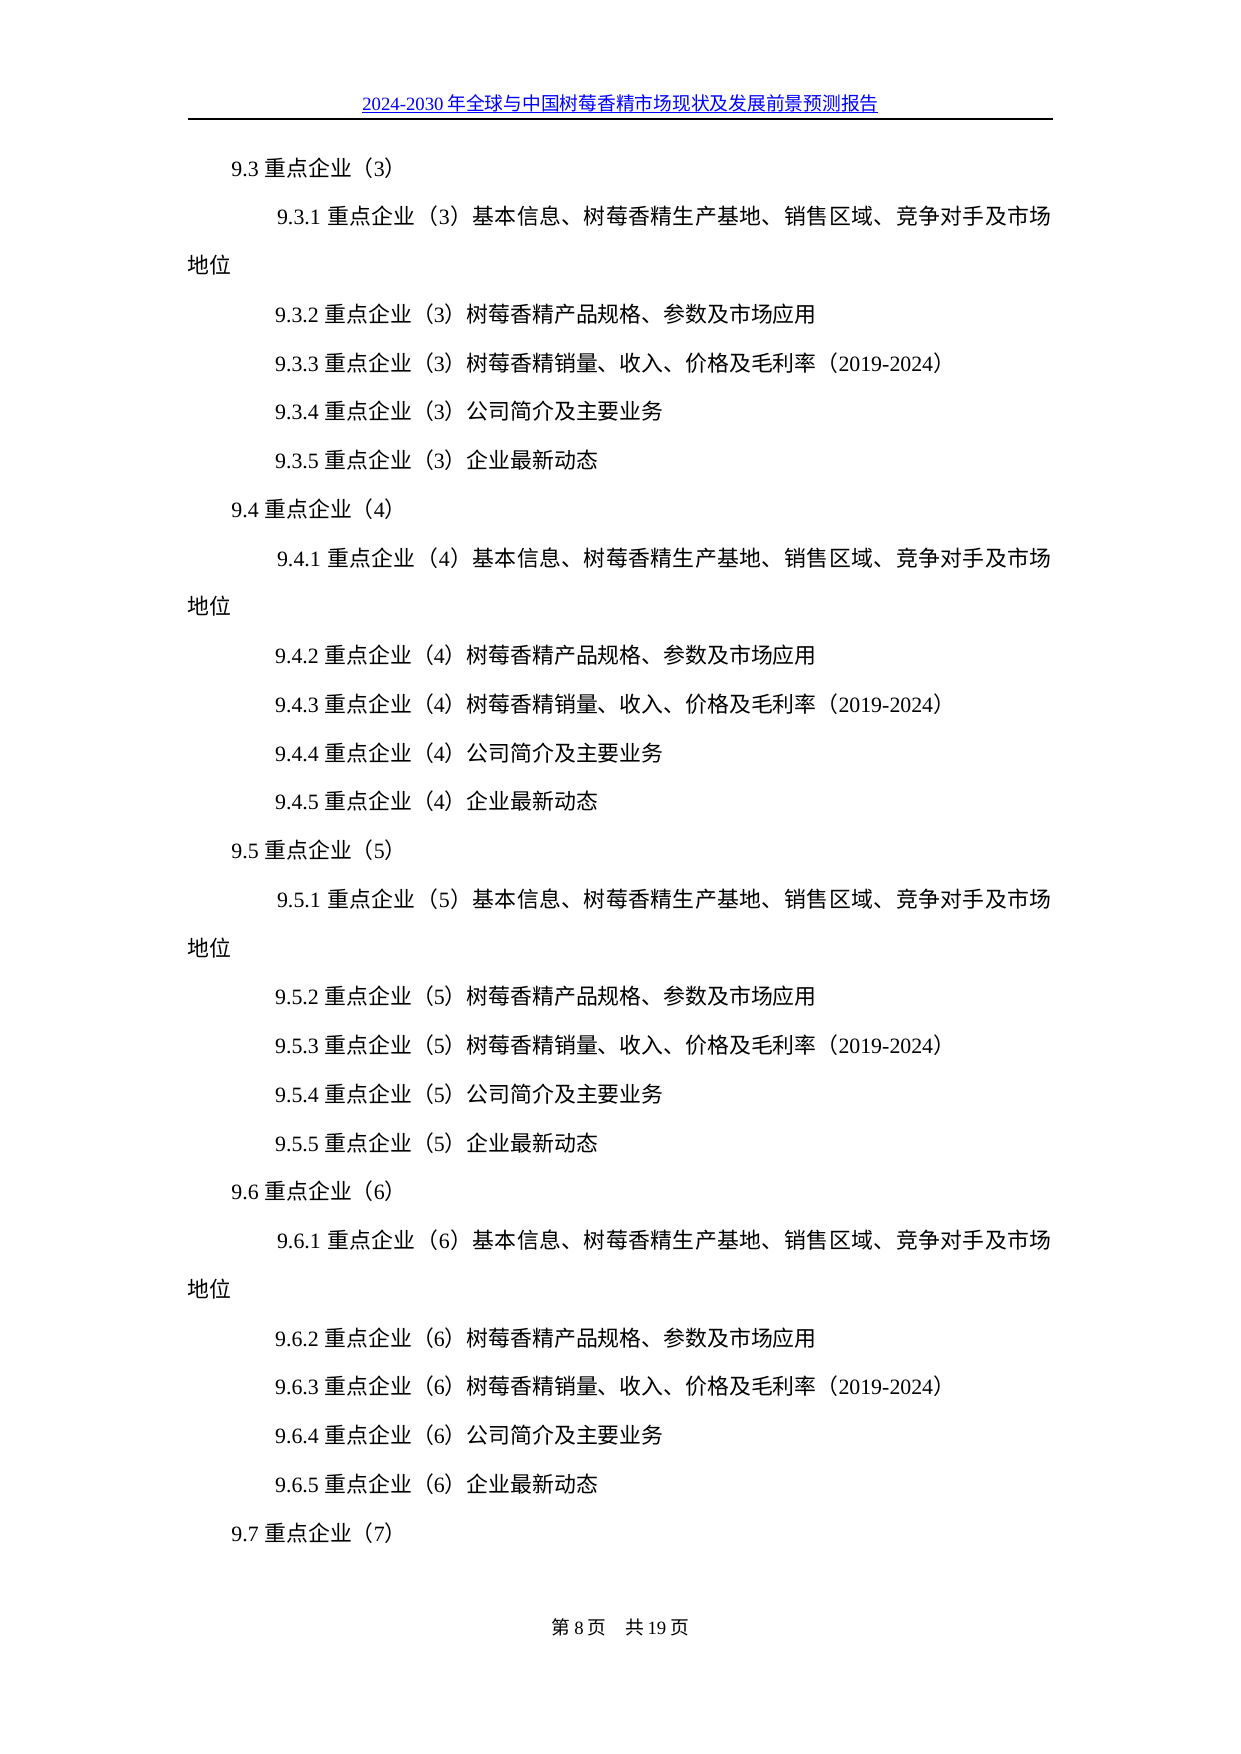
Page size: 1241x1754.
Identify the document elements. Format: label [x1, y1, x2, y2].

text [187, 150, 1053, 1548]
